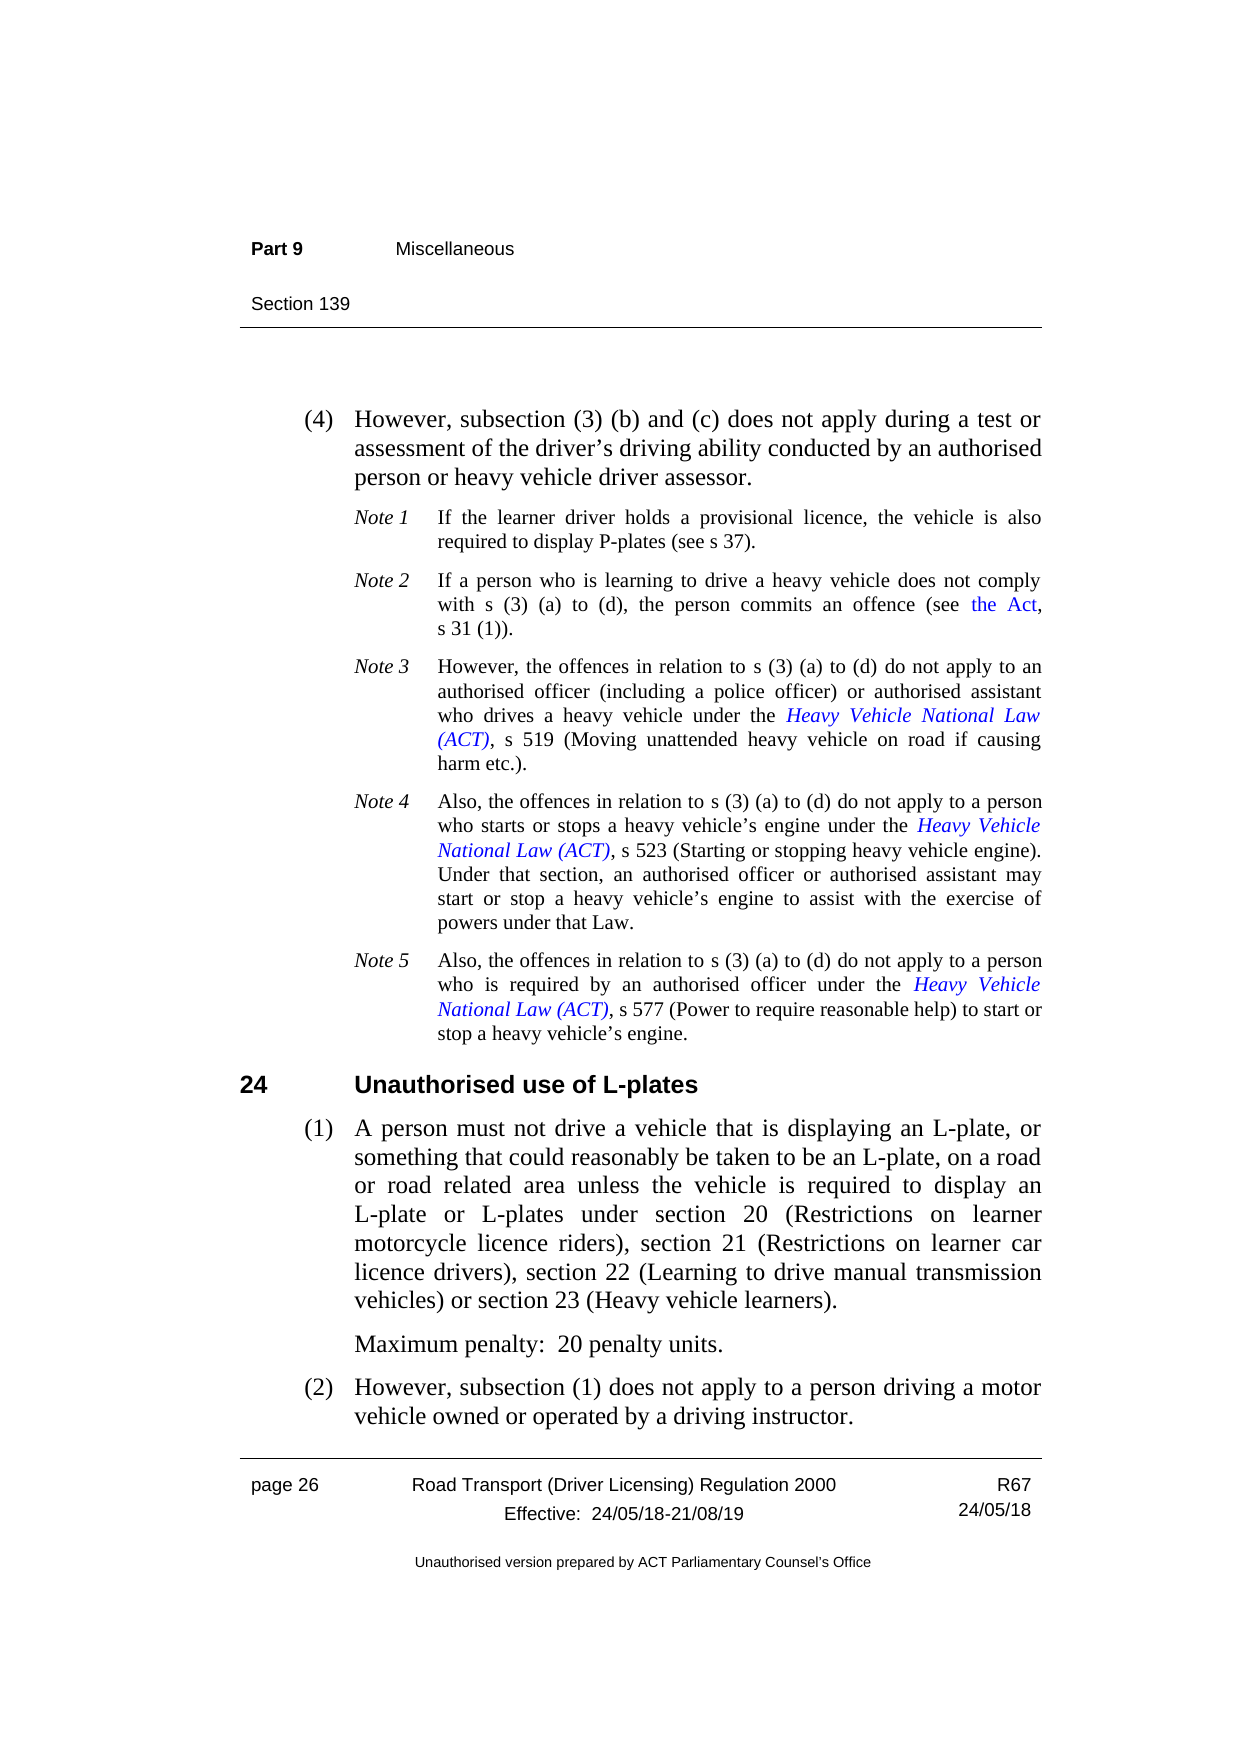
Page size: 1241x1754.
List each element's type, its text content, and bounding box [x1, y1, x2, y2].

text (4) However, subsection (3) (b) and (c) does not apply during a test or assessment of the driver’s driving ability conducted by an authorised person or heavy vehicle driver assessor. [239, 404, 1042, 490]
text 24 Unauthorised use of L-plates [239, 1069, 1042, 1098]
text Note 4 Also, the offences in relation to s (3) (a) to (d) do not apply to a person who starts or stops a heavy vehicle’s engine under the Heavy Vehicle National Law (ACT), s 523 (Starting or stopping heavy vehicle engine). Under that section, an authorised officer or authorised assistant may start or stop a heavy vehicle’s engine to assist with the exercise of powers under that Law. [354, 789, 1042, 934]
text (1) A person must not drive a vehicle that is displaying an L-plate, or something that could reasonably be taken to be an L-plate, on a road or road related area unless the vehicle is required to display an L-plate or L-plates under section 20 (Restrictions on learner motorcycle licence riders), section 21 (Restrictions on learner car licence drivers), section 22 (Learning to drive manual transmission vehicles) or section 23 (Heavy vehicle learners). [239, 1113, 1042, 1314]
text Note 2 If a person who is learning to drive a heavy vehicle does not comply with s (3) (a) to (d), the person commits an offence (see the Act, s 31 (1)). [354, 568, 1042, 640]
text Maximum penalty: 20 penalty units. [354, 1329, 1042, 1357]
text Note 3 However, the offences in relation to s (3) (a) to (d) do not apply to an authorised officer (including a police officer) or authorised assistant who drives a heavy vehicle under the Heavy Vehicle National Law (ACT), s 519 (Moving unattended heavy vehicle on road if causing harm etc.). [354, 654, 1042, 775]
text (2) However, subsection (1) does not apply to a person driving a motor vehicle owned or operated by a driving instructor. [239, 1372, 1042, 1429]
text Note 1 If the learner driver holds a provisional licence, the vehicle is also required to display P-plates (see s 37). [354, 505, 1042, 553]
text Note 5 Also, the offences in relation to s (3) (a) to (d) do not apply to a person who is required by an authorised officer under the Heavy Vehicle National Law (ACT), s 577 (Power to require reasonable help) to start or stop a heavy vehicle’s engine. [354, 948, 1042, 1044]
